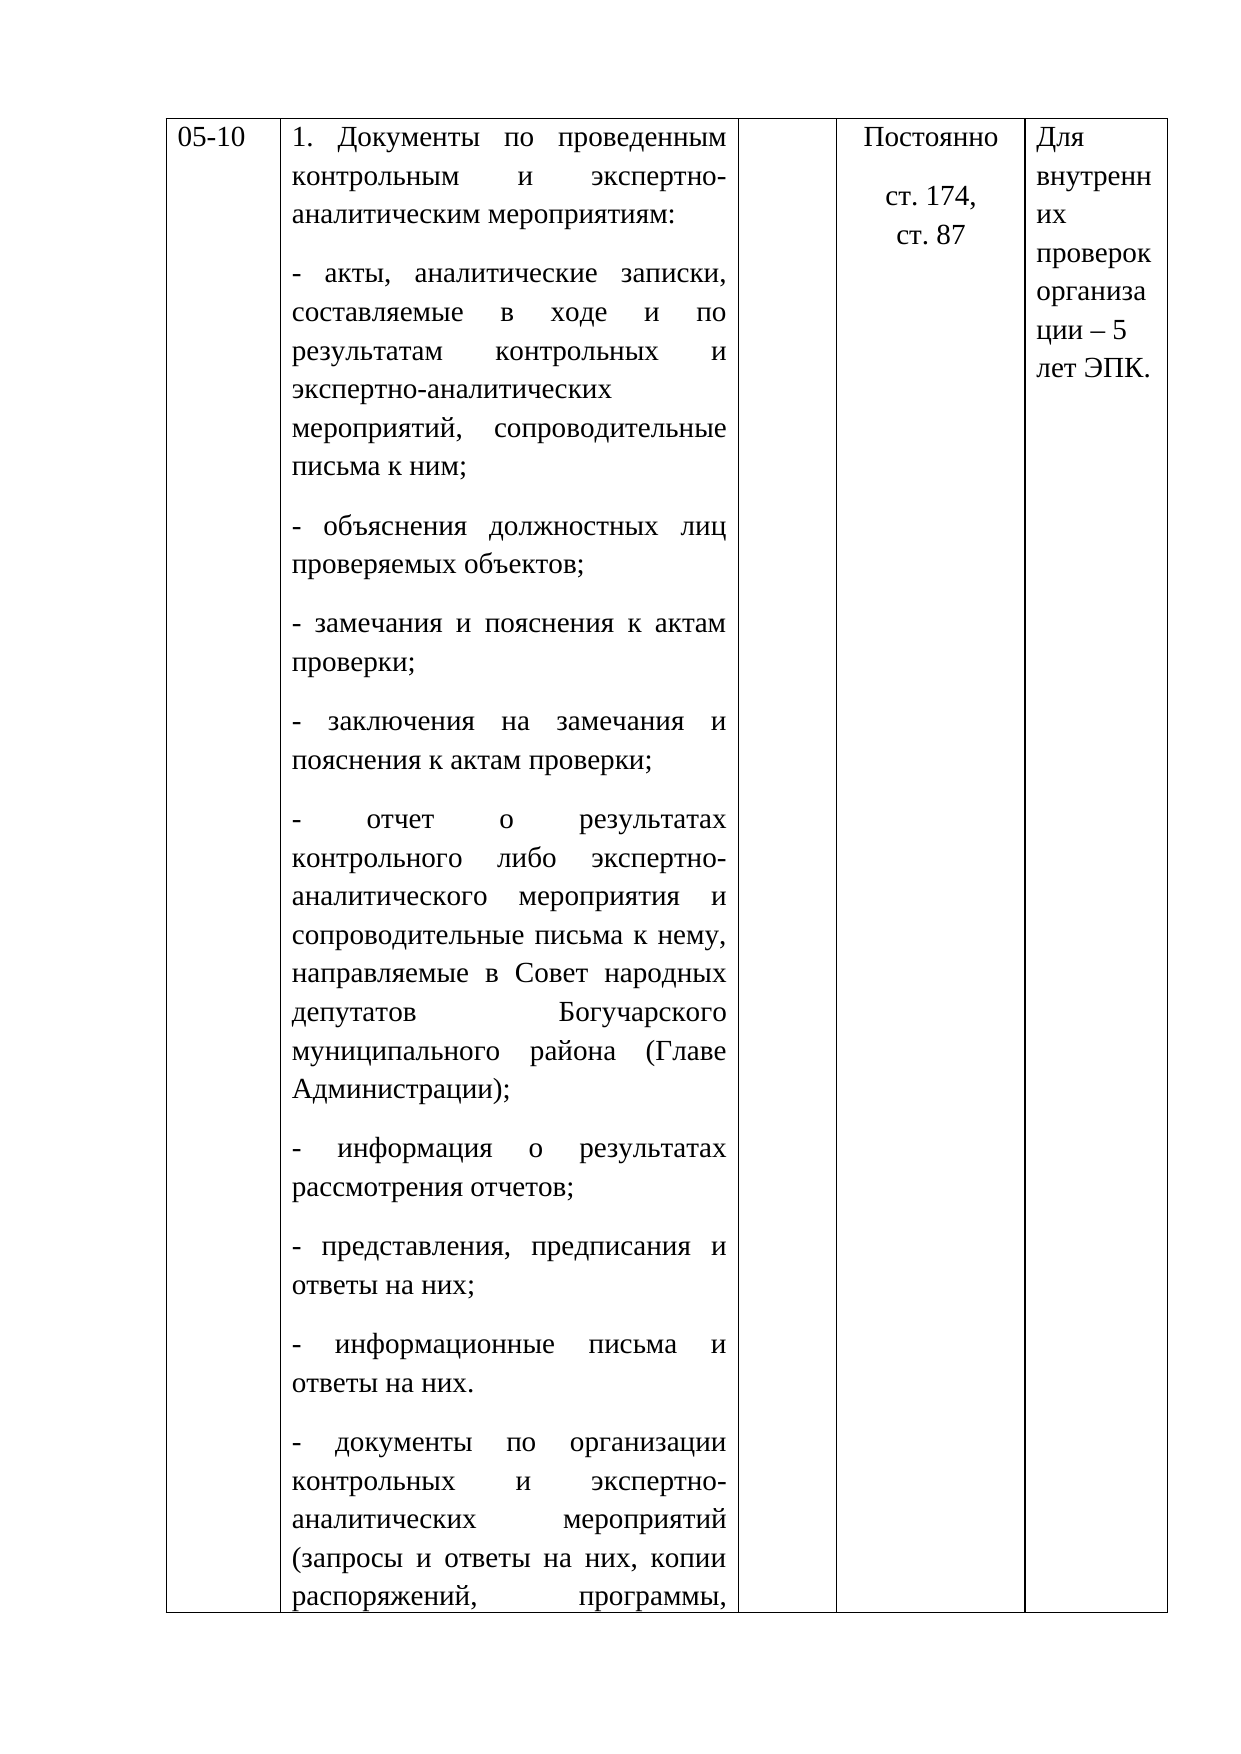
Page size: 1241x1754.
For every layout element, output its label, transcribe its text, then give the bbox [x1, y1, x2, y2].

table_cell [739, 119, 836, 1612]
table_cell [837, 119, 1024, 1612]
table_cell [281, 119, 738, 1612]
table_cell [1026, 119, 1167, 1612]
table_cell 05-10 [167, 119, 280, 1612]
